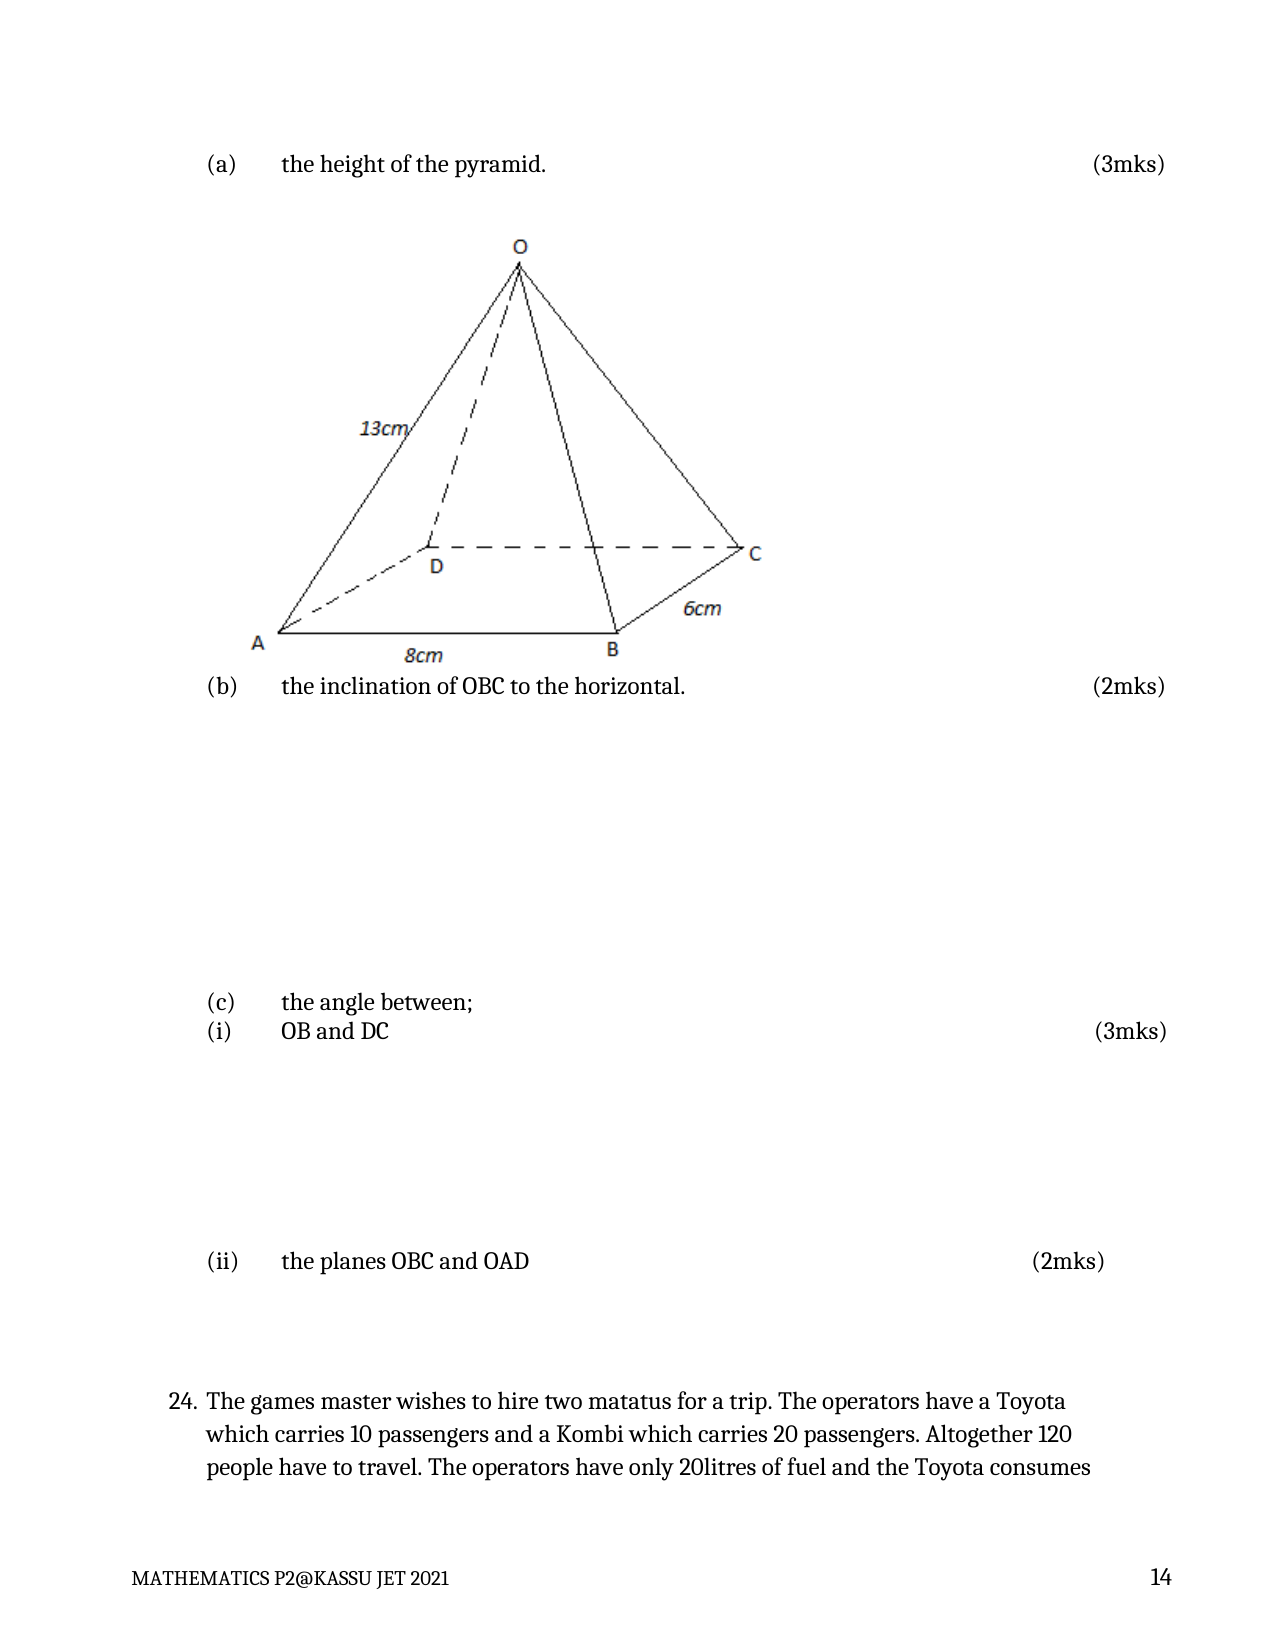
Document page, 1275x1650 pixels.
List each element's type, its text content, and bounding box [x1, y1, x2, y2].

list (i) OB and DC (3mks) [206, 1017, 1172, 1045]
list (a) the height of the pyramid. (3mks) [206, 150, 1172, 179]
list (b) the inclination of OBC to the horizontal. (2mks) [206, 672, 1172, 700]
list (c) the angle between; [206, 988, 1172, 1017]
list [169, 1387, 1096, 1481]
picture [206, 207, 854, 672]
list (ii) the planes OBC and OAD (2mks) [206, 1247, 1172, 1275]
